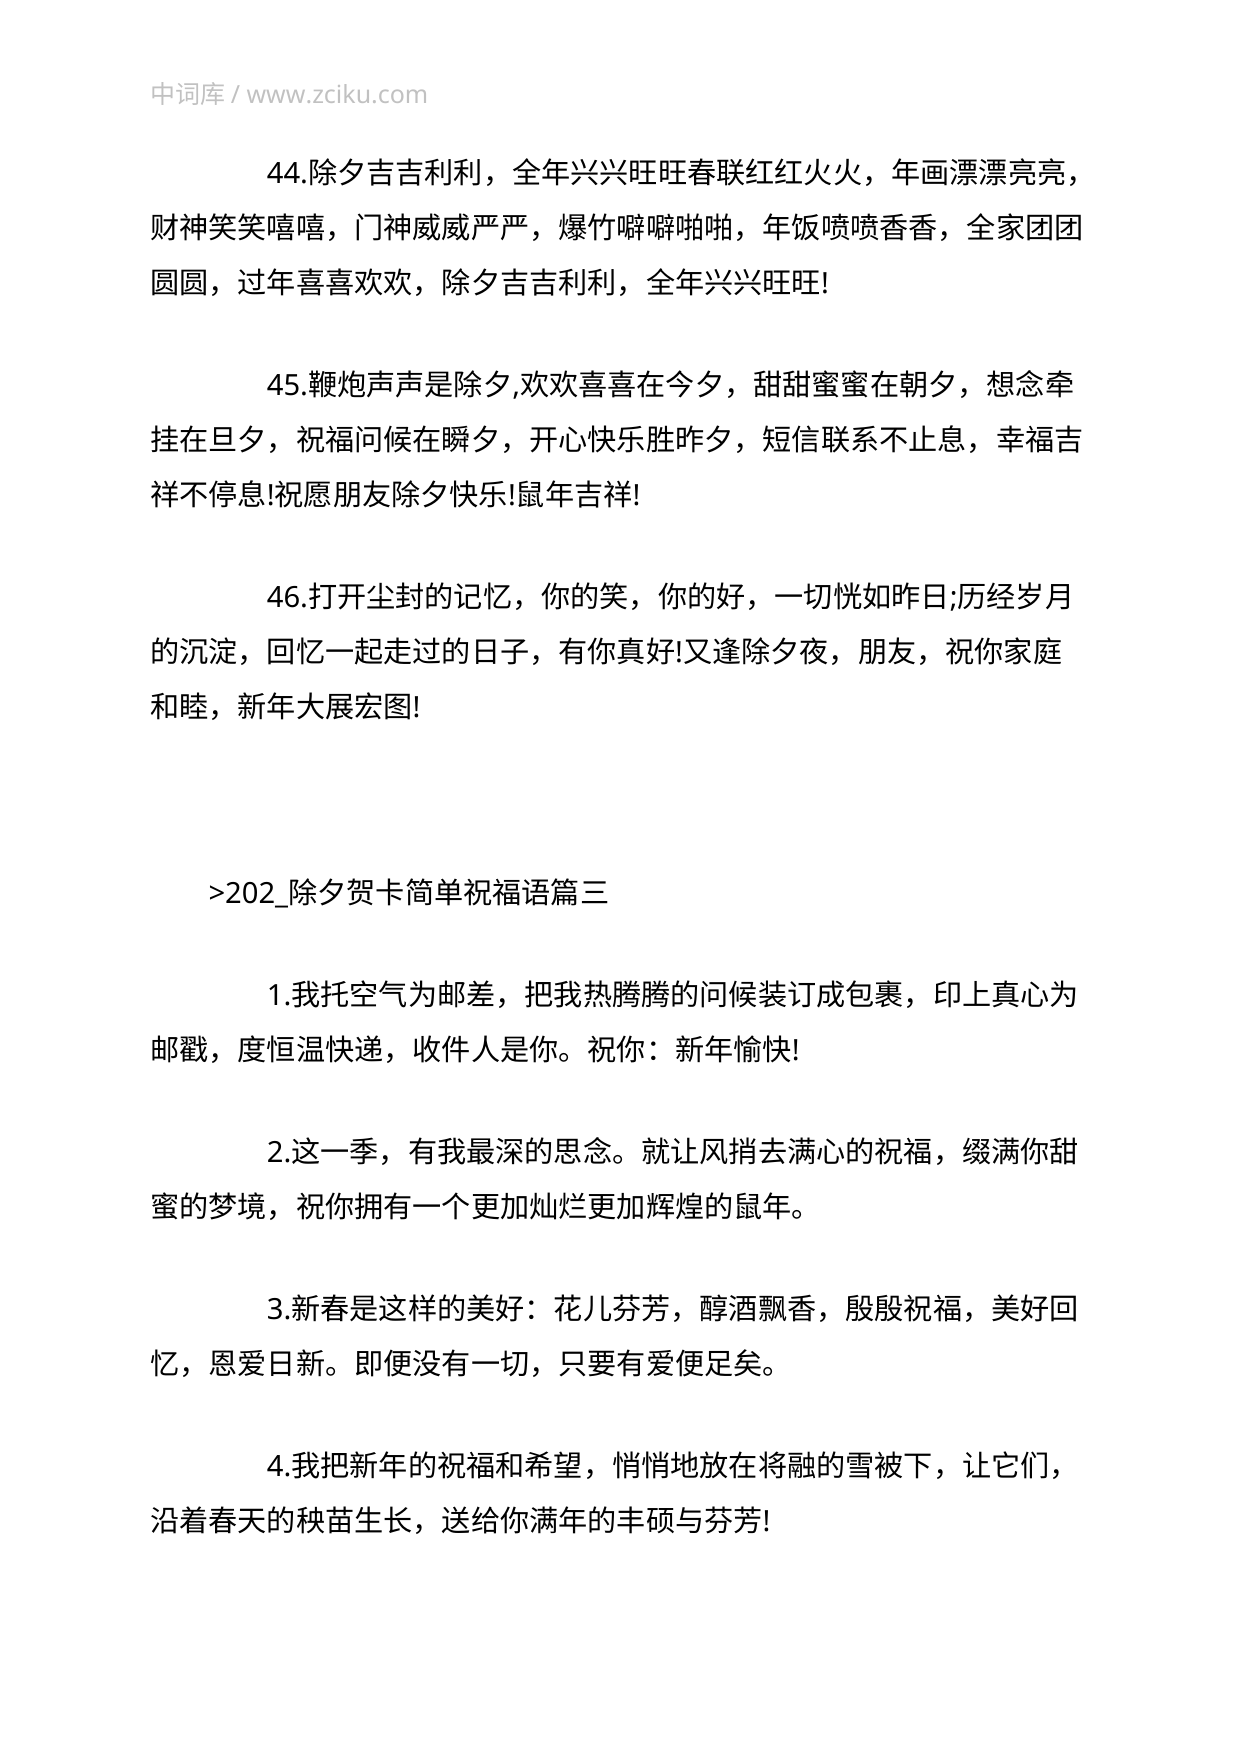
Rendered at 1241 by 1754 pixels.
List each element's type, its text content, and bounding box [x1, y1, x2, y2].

text 3.新春是这样的美好：花儿芬芳，醇酒飘香，殷殷祝福，美好回忆，恩爱日新。即便没有一切，只要有爱便足矣。 [150, 1286, 1090, 1383]
text >202_除夕贺卡简单祝福语篇三 [150, 870, 1090, 912]
text 44.除夕吉吉利利，全年兴兴旺旺春联红红火火，年画漂漂亮亮，财神笑笑嘻嘻，门神威威严严，爆竹噼噼啪啪，年饭喷喷香香，全家团团圆圆，过年喜喜欢欢，除夕吉吉利利，全年兴兴旺旺! [150, 150, 1090, 302]
text 2.这一季，有我最深的思念。就让风捎去满心的祝福，缀满你甜蜜的梦境，祝你拥有一个更加灿烂更加辉煌的鼠年。 [150, 1129, 1090, 1226]
text 45.鞭炮声声是除夕,欢欢喜喜在今夕，甜甜蜜蜜在朝夕，想念牵挂在旦夕，祝福问候在瞬夕，开心快乐胜昨夕，短信联系不止息，幸福吉祥不停息!祝愿朋友除夕快乐!鼠年吉祥! [150, 362, 1090, 514]
text 1.我托空气为邮差，把我热腾腾的问候装订成包裹，印上真心为邮戳，度恒温快递，收件人是你。祝你：新年愉快! [150, 972, 1090, 1069]
text 46.打开尘封的记忆，你的笑，你的好，一切恍如昨日;历经岁月的沉淀，回忆一起走过的日子，有你真好!又逢除夕夜，朋友，祝你家庭和睦，新年大展宏图! [150, 574, 1090, 726]
text 4.我把新年的祝福和希望，悄悄地放在将融的雪被下，让它们，沿着春天的秧苗生长，送给你满年的丰硕与芬芳! [150, 1442, 1090, 1540]
